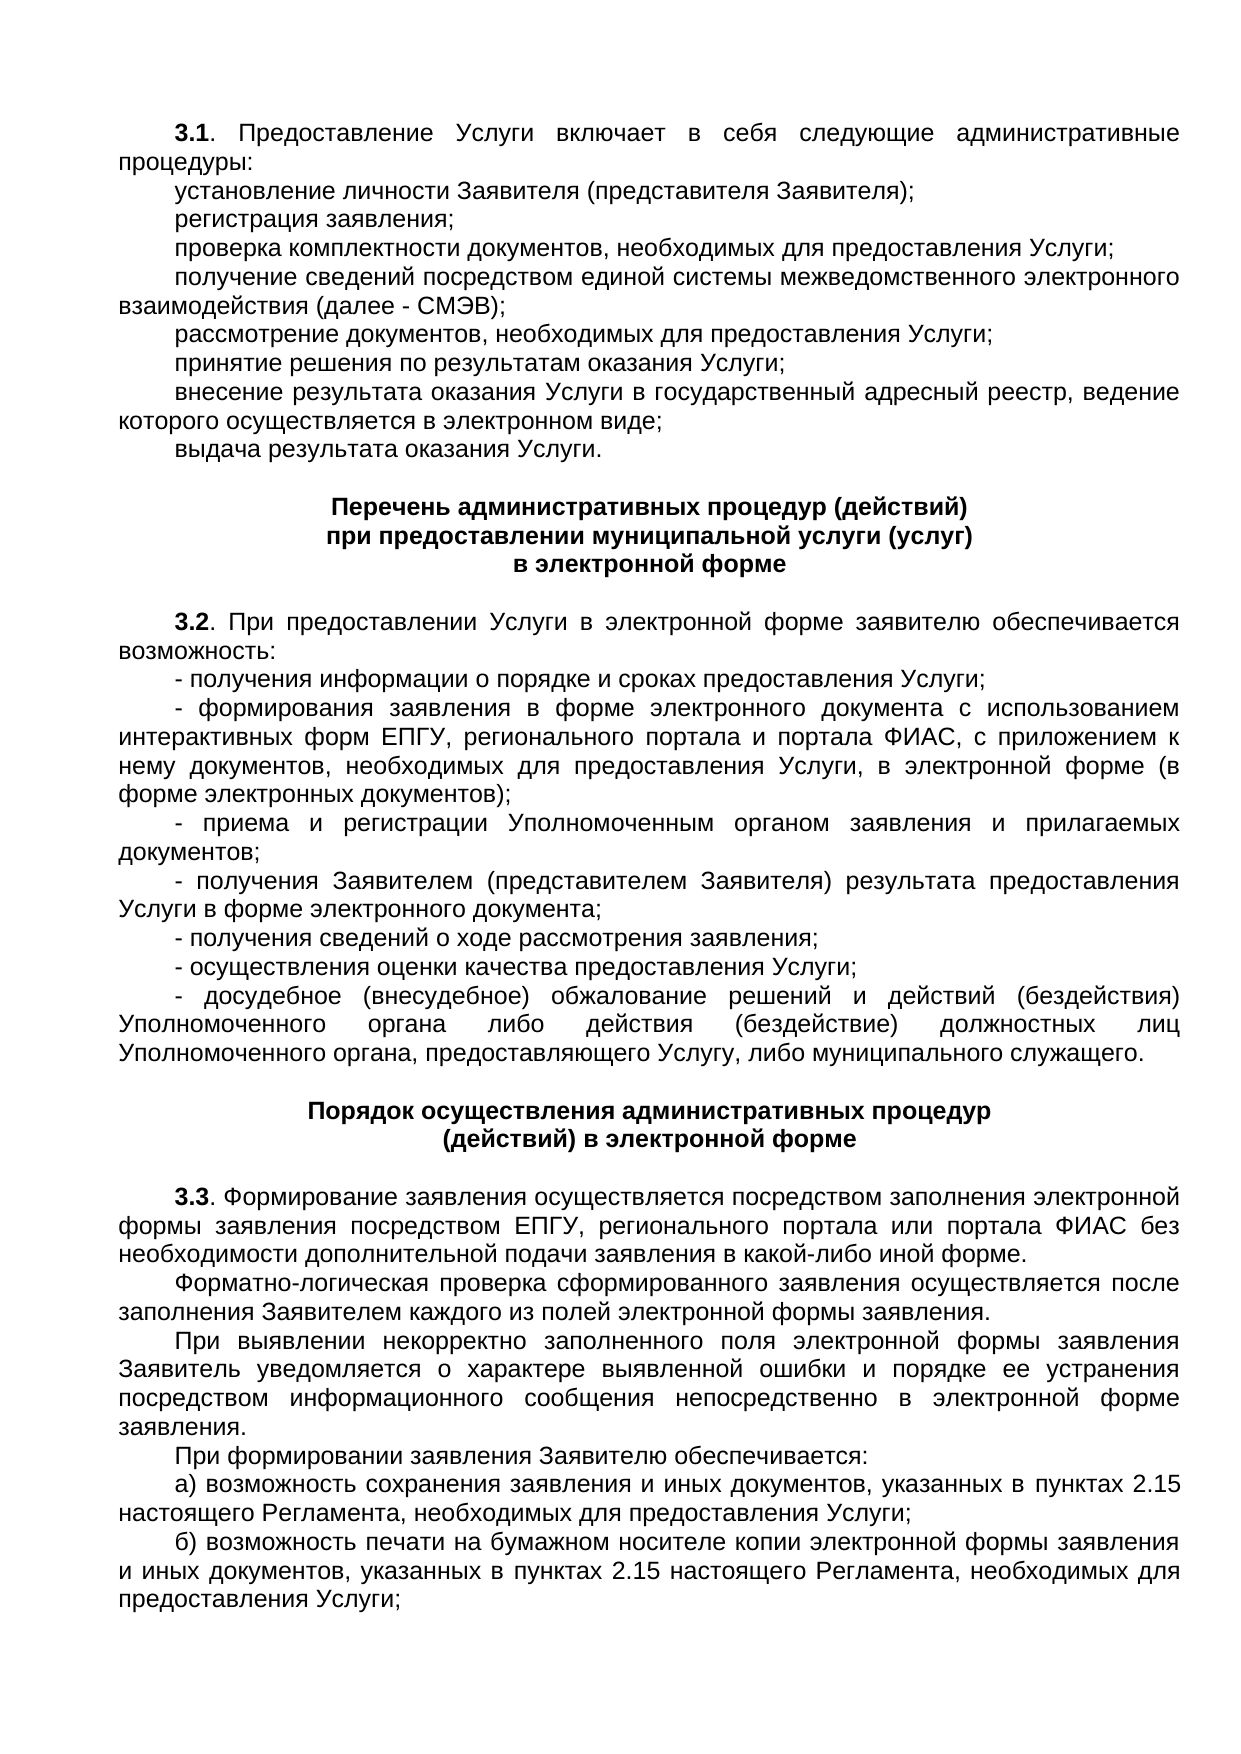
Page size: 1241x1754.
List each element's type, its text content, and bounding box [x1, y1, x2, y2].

text а) возможность сохранения заявления и иных документов, указанных в пунктах 2.15 настоящего Регламента, необходимых для предоставления Услуги; [118, 1469, 1181, 1527]
text - приема и регистрации Уполномоченным органом заявления и прилагаемых документов; [118, 808, 1181, 866]
title при предоставлении муниципальной услуги (услуг) [118, 521, 1181, 549]
text - получения Заявителем (представителем Заявителя) результата предоставления Услуги в форме электронного документа; [118, 866, 1181, 923]
text получение сведений посредством единой системы межведомственного электронного взаимодействия (далее - СМЭВ); [118, 262, 1181, 319]
text - получения сведений о ходе рассмотрения заявления; [118, 923, 1181, 952]
text - досудебное (внесудебное) обжалование решений и действий (бездействия) Уполномоченного органа либо действия (бездействие) должностных лиц Уполномоченного органа, предоставляющего Услугу, либо муниципального служащего. [118, 981, 1181, 1067]
text Форматно-логическая проверка сформированного заявления осуществляется после заполнения Заявителем каждого из полей электронной формы заявления. [118, 1268, 1181, 1326]
text - осуществления оценки качества предоставления Услуги; [118, 952, 1181, 981]
title Перечень административных процедур (действий) [118, 492, 1181, 521]
title Порядок осуществления административных процедур [118, 1096, 1181, 1124]
text При выявлении некорректно заполненного поля электронной формы заявления Заявитель уведомляется о характере выявленной ошибки и порядке ее устранения посредством информационного сообщения непосредственно в электронной форме заявления. [118, 1326, 1181, 1441]
text регистрация заявления; [118, 204, 1181, 233]
text - получения информации о порядке и сроках предоставления Услуги; [118, 664, 1181, 693]
text внесение результата оказания Услуги в государственный адресный реестр, ведение которого осуществляется в электронном виде; [118, 377, 1181, 434]
text проверка комплектности документов, необходимых для предоставления Услуги; [118, 233, 1181, 262]
text принятие решения по результатам оказания Услуги; [118, 348, 1181, 377]
text рассмотрение документов, необходимых для предоставления Услуги; [118, 319, 1181, 348]
text При формировании заявления Заявителю обеспечивается: [118, 1441, 1181, 1469]
text - формирования заявления в форме электронного документа с использованием интерактивных форм ЕПГУ, регионального портала и портала ФИАС, с приложением к нему документов, необходимых для предоставления Услуги, в электронной форме (в форме электронных документов); [118, 693, 1181, 808]
text выдача результата оказания Услуги. [118, 434, 1181, 463]
text установление личности Заявителя (представителя Заявителя); [118, 176, 1181, 204]
text 3.3. Формирование заявления осуществляется посредством заполнения электронной формы заявления посредством ЕПГУ, регионального портала или портала ФИАС без необходимости дополнительной подачи заявления в какой-либо иной форме. [118, 1182, 1181, 1268]
text 3.1. Предоставление Услуги включает в себя следующие административные процедуры: [118, 118, 1181, 176]
title в электронной форме [118, 549, 1181, 578]
text б) возможность печати на бумажном носителе копии электронной формы заявления и иных документов, указанных в пунктах 2.15 настоящего Регламента, необходимых для предоставления Услуги; [118, 1527, 1181, 1613]
text 3.2. При предоставлении Услуги в электронной форме заявителю обеспечивается возможность: [118, 607, 1181, 664]
title (действий) в электронной форме [118, 1124, 1181, 1153]
